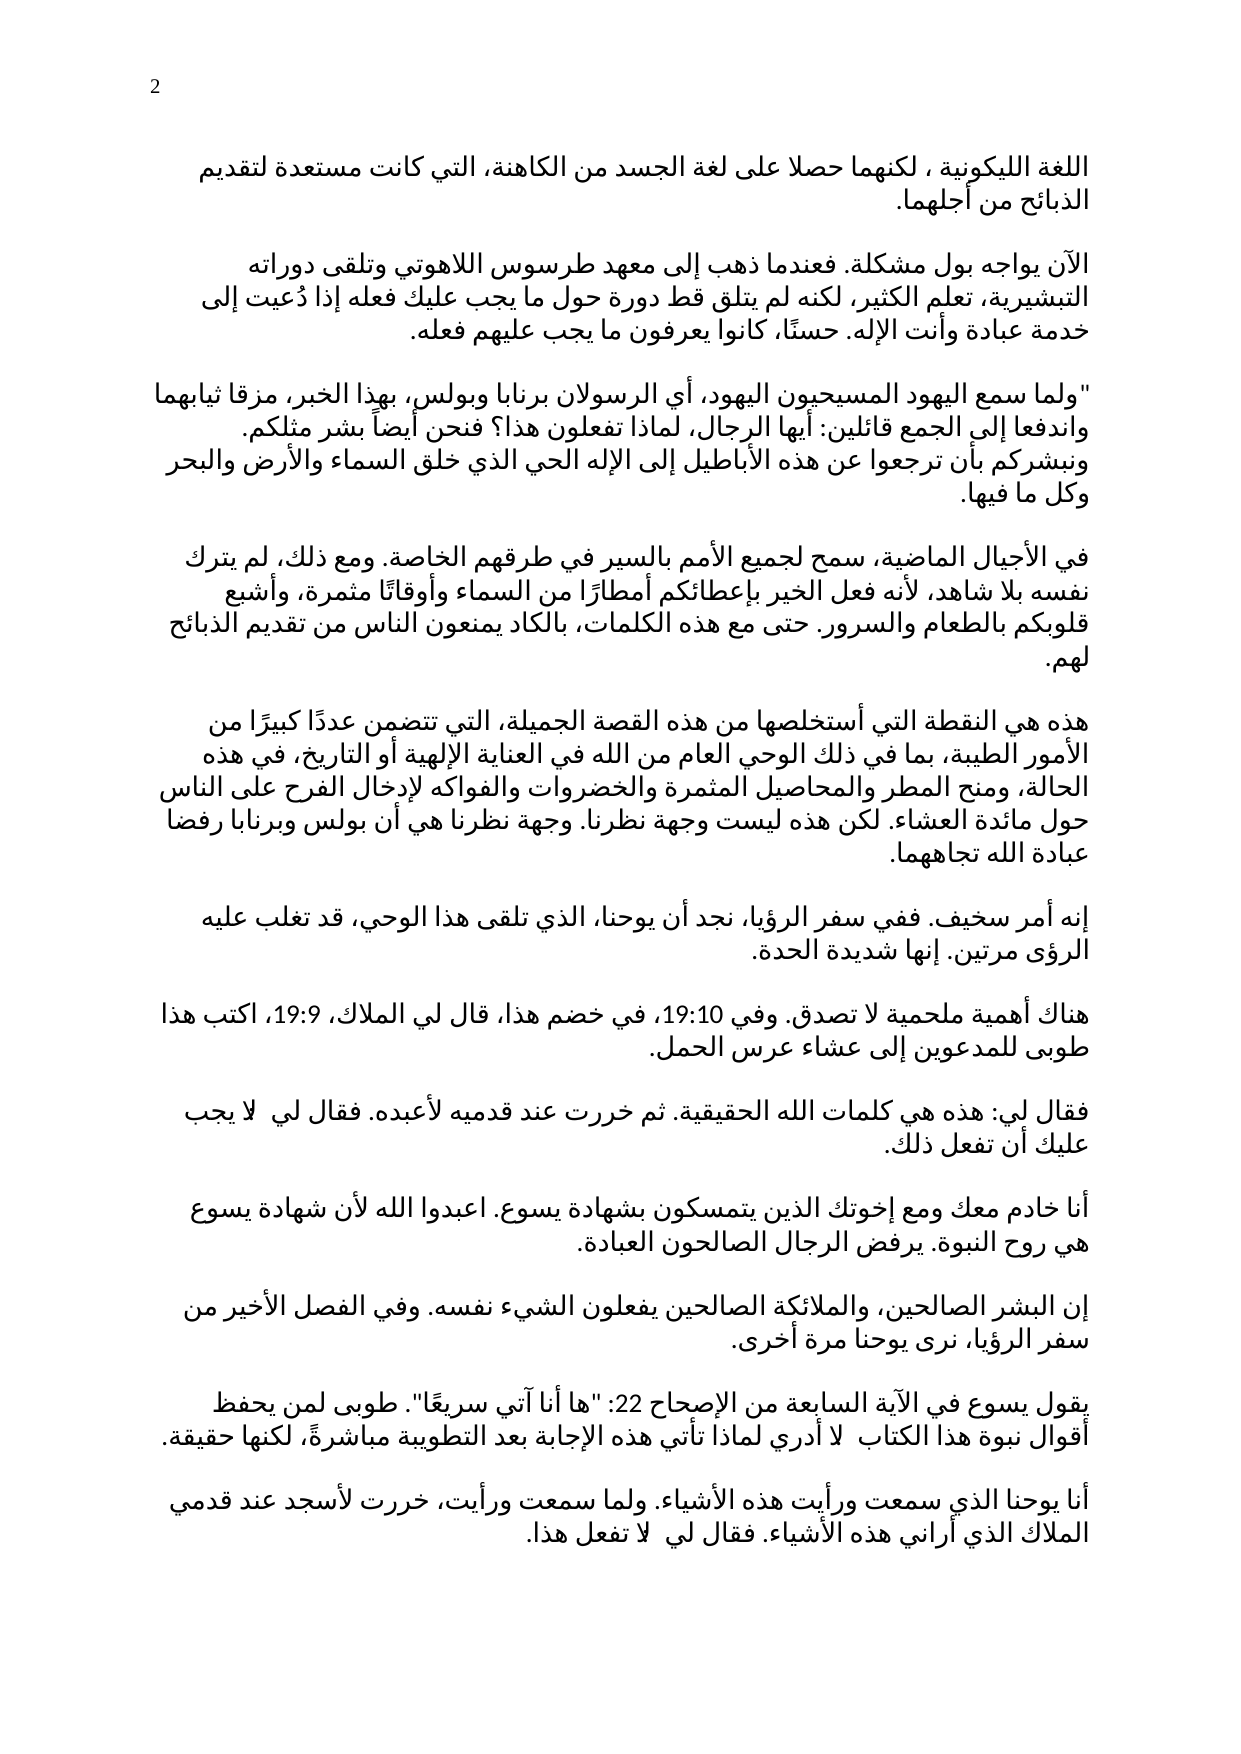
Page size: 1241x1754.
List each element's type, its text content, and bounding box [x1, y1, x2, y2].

text أنا يوحنا الذي سمعت ورأيت هذه الأشياء. ولما سمعت ورأيت، خررت لأسجد عند قدمي الملاك الذي أراني هذه الأشياء. فقال لي: لا تفعل هذا. [150, 1483, 1090, 1549]
text فقال لي: هذه هي كلمات الله الحقيقية. ثم خررت عند قدميه لأعبده. فقال لي: لا يجب عليك أن تفعل ذلك. [150, 1094, 1090, 1161]
text في الأجيال الماضية، سمح لجميع الأمم بالسير في طرقهم الخاصة. ومع ذلك، لم يترك نفسه بلا شاهد، لأنه فعل الخير بإعطائكم أمطارًا من السماء وأوقاتًا مثمرة، وأشبع قلوبكم بالطعام والسرور. حتى مع هذه الكلمات، بالكاد يمنعون الناس من تقديم الذبائح لهم. [150, 541, 1090, 673]
text يقول يسوع في الآية السابعة من الإصحاح 22: "ها أنا آتي سريعًا". طوبى لمن يحفظ أقوال نبوة هذا الكتاب. لا أدري لماذا تأتي هذه الإجابة بعد التطويبة مباشرةً، لكنها حقيقة. [150, 1386, 1090, 1452]
text هذه هي النقطة التي أستخلصها من هذه القصة الجميلة، التي تتضمن عددًا كبيرًا من الأمور الطيبة، بما في ذلك الوحي العام من الله في العناية الإلهية أو التاريخ، في هذه الحالة، ومنح المطر والمحاصيل المثمرة والخضروات والفواكه لإدخال الفرح على الناس حول مائدة العشاء. لكن هذه ليست وجهة نظرنا. وجهة نظرنا هي أن بولس وبرنابا رفضا عبادة الله تجاههما. [150, 704, 1090, 869]
text هناك أهمية ملحمية لا تصدق. وفي 19:10، في خضم هذا، قال لي الملاك، 19:9، اكتب هذا طوبى للمدعوين إلى عشاء عرس الحمل. [150, 997, 1090, 1063]
text إن البشر الصالحين، والملائكة الصالحين يفعلون الشيء نفسه. وفي الفصل الأخير من سفر الرؤيا، نرى يوحنا مرة أخرى. [150, 1289, 1090, 1355]
text إنه أمر سخيف. ففي سفر الرؤيا، نجد أن يوحنا، الذي تلقى هذا الوحي، قد تغلب عليه الرؤى مرتين. إنها شديدة الحدة. [150, 900, 1090, 966]
text "ولما سمع اليهود المسيحيون اليهود، أي الرسولان برنابا وبولس، بهذا الخبر، مزقا ثيابهما واندفعا إلى الجمع قائلين: أيها الرجال، لماذا تفعلون هذا؟ فنحن أيضاً بشر مثلكم. ونبشركم بأن ترجعوا عن هذه الأباطيل إلى الإله الحي الذي خلق السماء والأرض والبحر وكل ما فيها. [150, 377, 1090, 509]
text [150, 150, 1090, 216]
text أنا خادم معك ومع إخوتك الذين يتمسكون بشهادة يسوع. اعبدوا الله لأن شهادة يسوع هي روح النبوة. يرفض الرجال الصالحون العبادة. [150, 1192, 1090, 1258]
text الآن يواجه بول مشكلة. فعندما ذهب إلى معهد طرسوس اللاهوتي وتلقى دوراته التبشيرية، تعلم الكثير، لكنه لم يتلق قط دورة حول ما يجب عليك فعله إذا دُعيت إلى خدمة عبادة وأنت الإله. حسنًا، كانوا يعرفون ما يجب عليهم فعله. [150, 247, 1090, 346]
